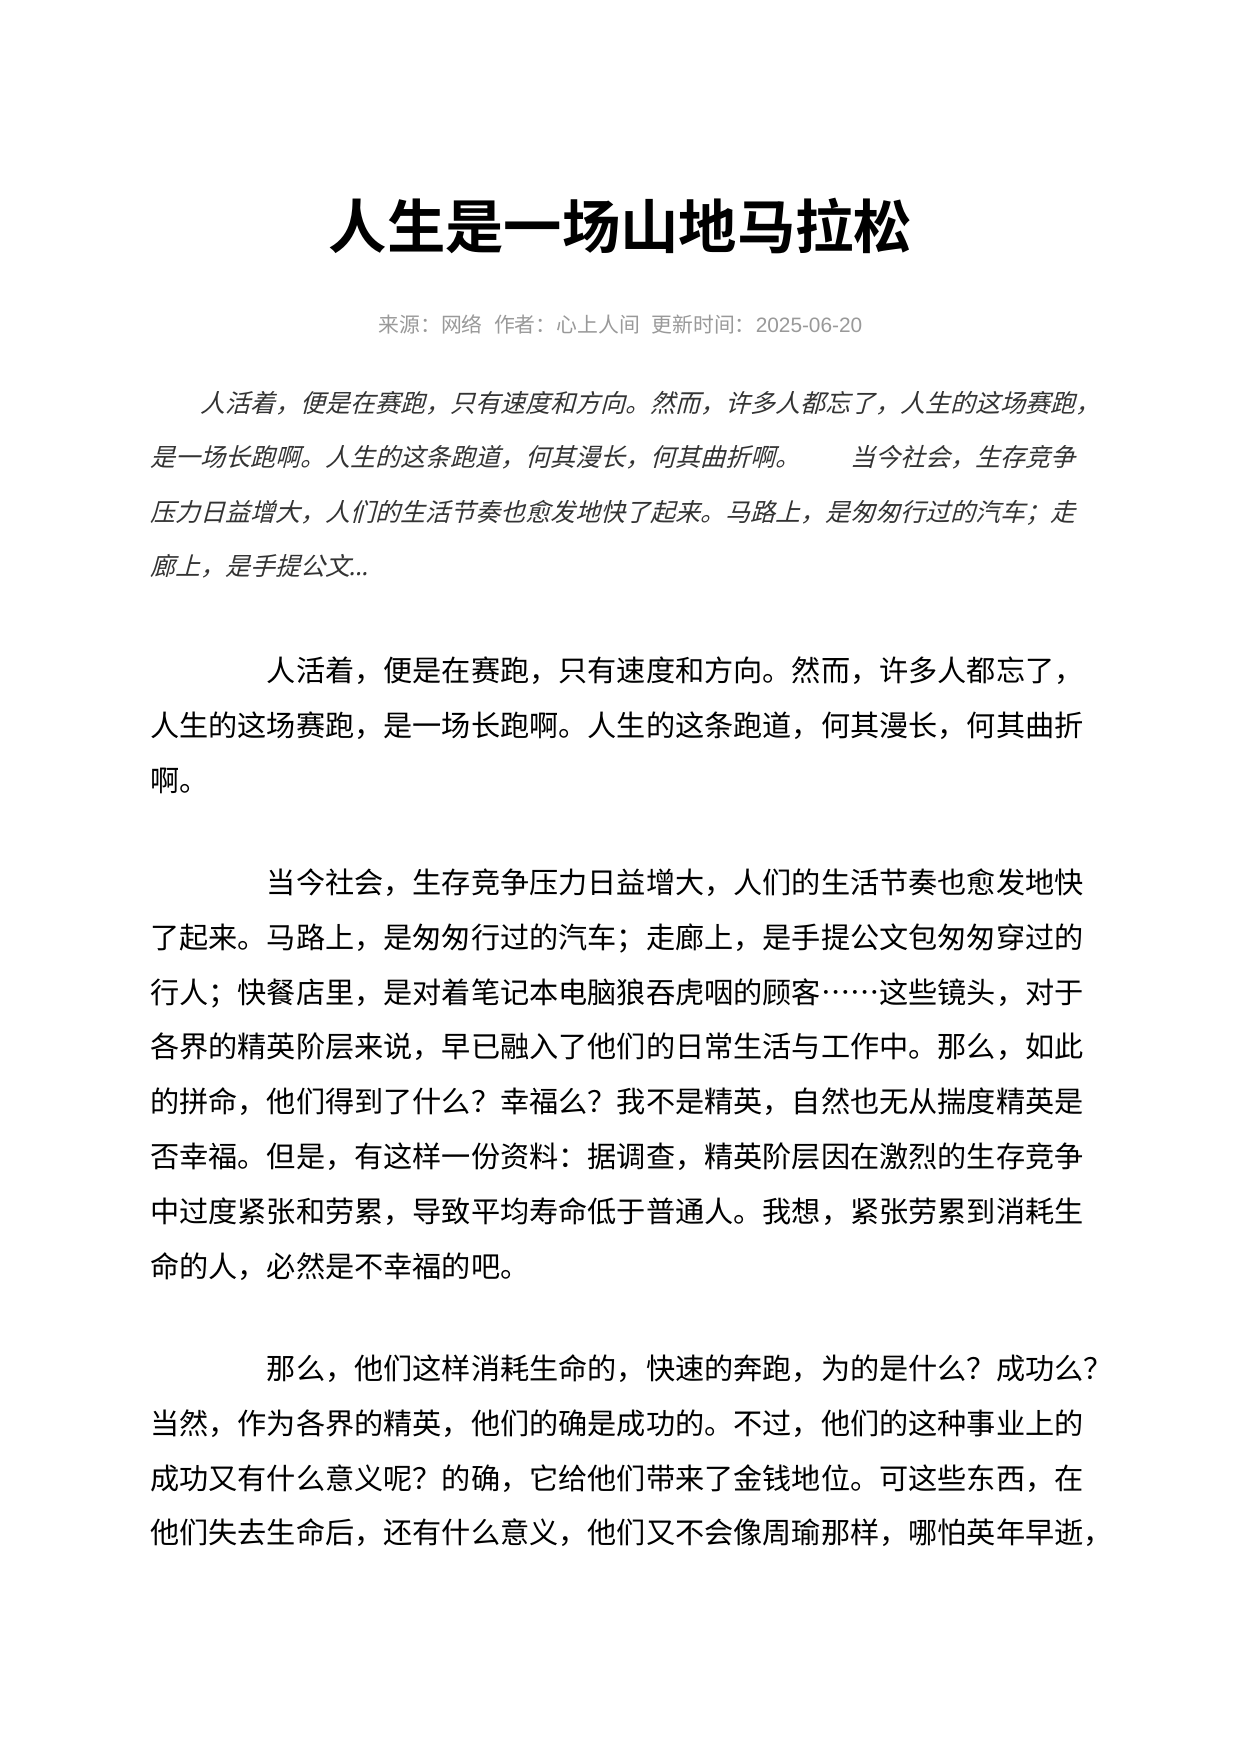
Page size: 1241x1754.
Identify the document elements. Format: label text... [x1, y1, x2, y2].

text 人活着，便是在赛跑，只有速度和方向。然而，许多人都忘了，人生的这场赛跑，是一场长跑啊。人生的这条跑道，何其漫长，何其曲折啊。 当今社会，生存竞争压力日益增大，人们的生活节奏也愈发地快了起来。马路上，是匆匆行过的汽车；走廊上，是手提公文... [150, 383, 1090, 583]
text 来源：网络 作者：心上人间 更新时间：2025-06-20 [150, 313, 1090, 337]
text 当今社会，生存竞争压力日益增大，人们的生活节奏也愈发地快了起来。马路上，是匆匆行过的汽车；走廊上，是手提公文包匆匆穿过的行人；快餐店里，是对着笔记本电脑狼吞虎咽的顾客……这些镜头，对于各界的精英阶层来说，早已融入了他们的日常生活与工作中。那么，如此的拼命，他们得到了什么？幸福么？我不是精英，自然也无从揣度精英是否幸福。但是，有这样一份资料：据调查，精英阶层因在激烈的生存竞争中过度紧张和劳累，导致平均寿命低于普通人。我想，紧张劳累到消耗生命的人，必然是不幸福的吧。 [150, 859, 1090, 1286]
text 人活着，便是在赛跑，只有速度和方向。然而，许多人都忘了，人生的这场赛跑，是一场长跑啊。人生的这条跑道，何其漫长，何其曲折啊。 [150, 648, 1090, 800]
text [150, 1345, 1090, 1552]
subtitle 人生是一场山地马拉松 [150, 181, 1090, 266]
